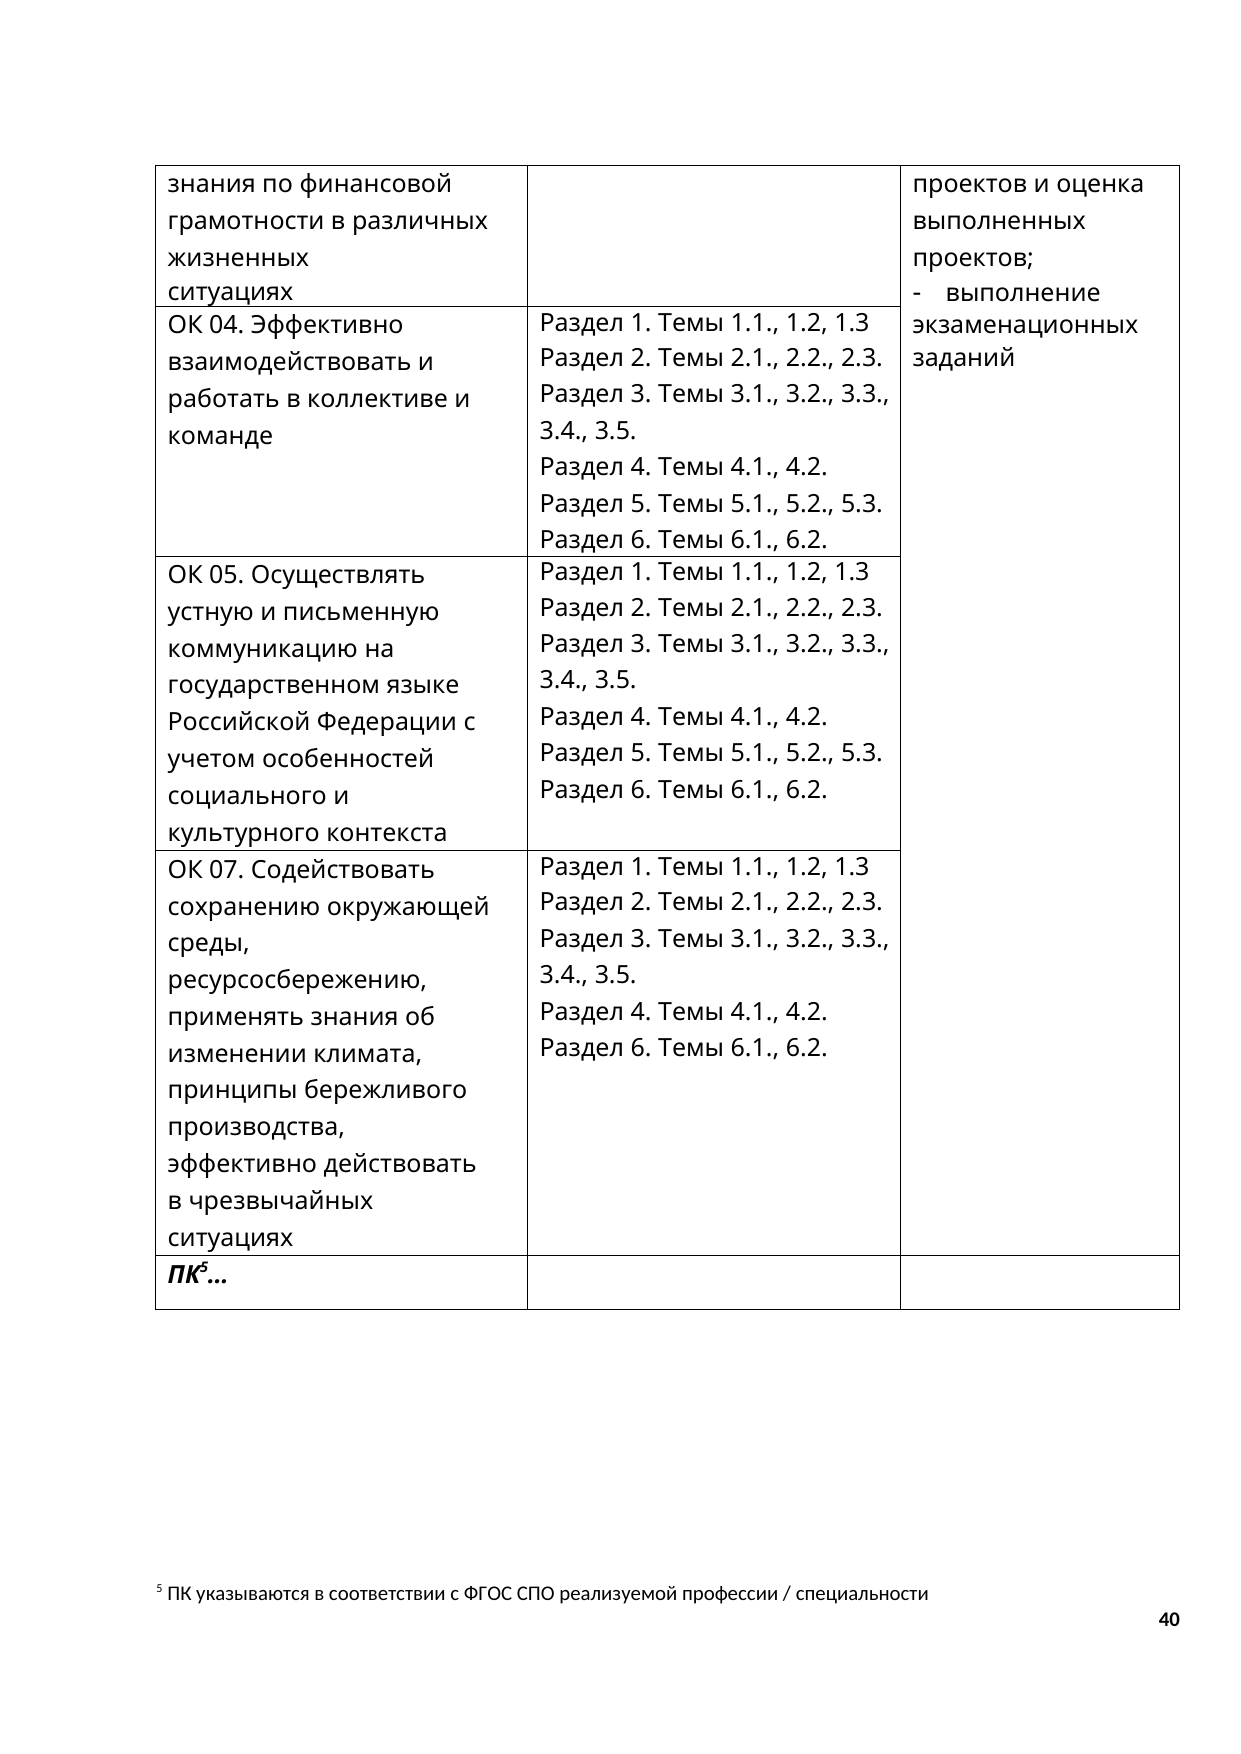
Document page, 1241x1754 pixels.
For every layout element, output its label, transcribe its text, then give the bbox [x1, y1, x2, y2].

table_cell Раздел 1. Темы 1.1., 1.2, 1.3 Раздел 2. Темы 2.1., 2.2., 2.3. Раздел 3. Темы 3.1., 3.2., 3.3., 3.4., 3.5. Раздел 4. Темы 4.1., 4.2. Раздел 6. Темы 6.1., 6.2. [528, 851, 900, 1255]
table_cell [528, 1256, 900, 1309]
table_cell ПК… [156, 1256, 527, 1309]
table_cell ОК 05. Осуществлять устную и письменную коммуникацию на государственном языке Российской Федерации с учетом особенностей социального и культурного контекста [156, 557, 527, 850]
table_cell [901, 1256, 1179, 1309]
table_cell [156, 166, 527, 306]
table_cell ОК 07. Содействовать сохранению окружающей среды, ресурсосбережению, применять знания об изменении климата, принципы бережливого производства, эффективно действовать в чрезвычайных ситуациях [156, 851, 527, 1255]
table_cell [528, 166, 900, 306]
table_cell ОК 04. Эффективно взаимодействовать и работать в коллективе и команде [156, 307, 527, 556]
